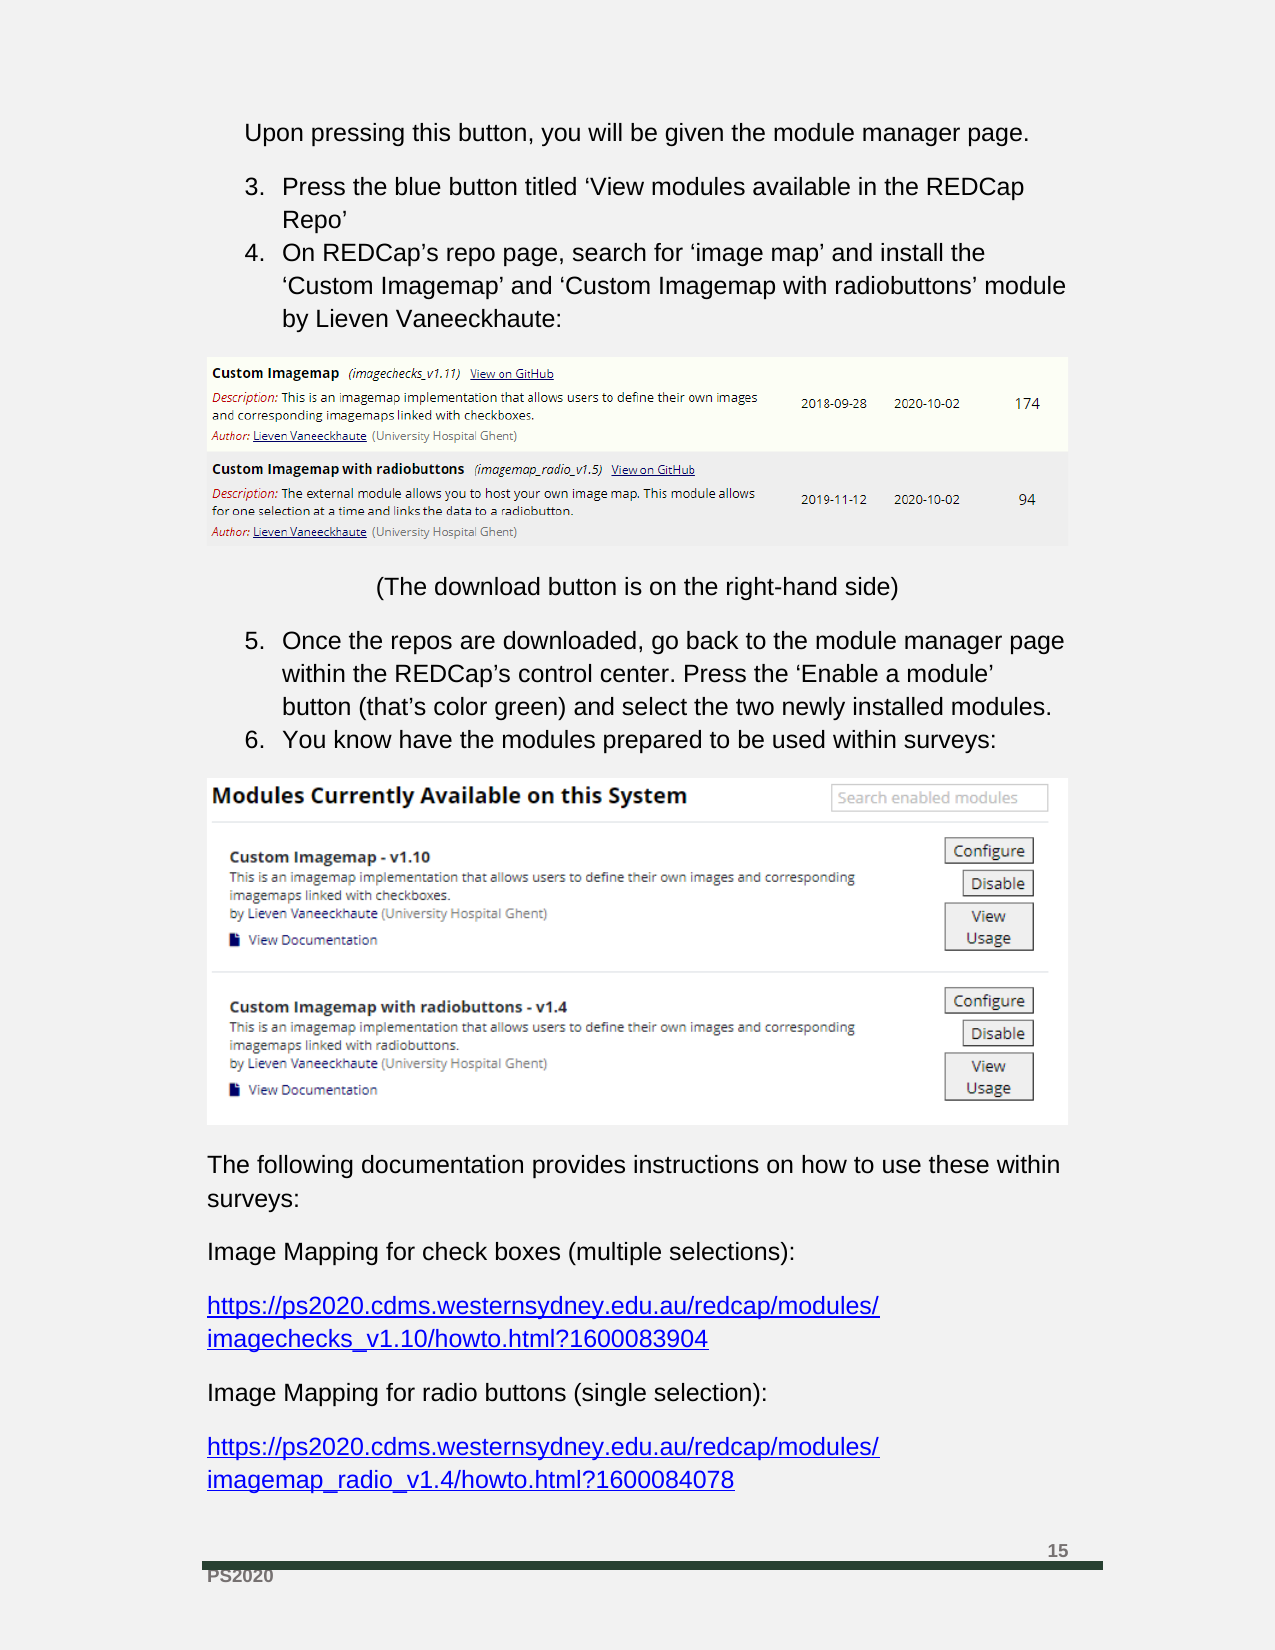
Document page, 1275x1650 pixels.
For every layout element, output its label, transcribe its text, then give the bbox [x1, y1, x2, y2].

text Upon pressing this button, you will be given the module manager page. [207, 118, 1068, 147]
text The following documentation provides instructions on how to use these within surveys: [207, 1151, 1068, 1212]
text Image Mapping for check boxes (multiple selections): [207, 1237, 1068, 1266]
text (The download button is on the right-hand side) [207, 572, 1068, 601]
picture [206, 357, 1069, 546]
picture [206, 778, 1069, 1125]
list On REDCap’s repo page, search for ‘image map’ and install the ‘Custom Imagemap’ and ‘Custom Imagemap with radiobuttons’ module by Lieven Vaneeckhaute: [244, 238, 1068, 333]
text Image Mapping for radio buttons (single selection): [207, 1378, 1068, 1407]
list You know have the modules prepared to be used within surveys: [244, 725, 1068, 753]
list Once the repos are downloaded, go back to the module manager page within the REDCap’s control center. Press the ‘Enable a module’ button (that’s color green) and select the two newly installed modules. [244, 626, 1068, 720]
text https://ps2020.cdms.westernsydney.edu.au/redcap/modules/imagechecks_v1.10/howto.html?1600083904 [207, 1291, 1068, 1353]
text https://ps2020.cdms.westernsydney.edu.au/redcap/modules/imagemap_radio_v1.4/howto.html?1600084078 [207, 1432, 1068, 1494]
list Press the blue button titled ‘View modules available in the REDCap Repo’ [244, 172, 1068, 234]
